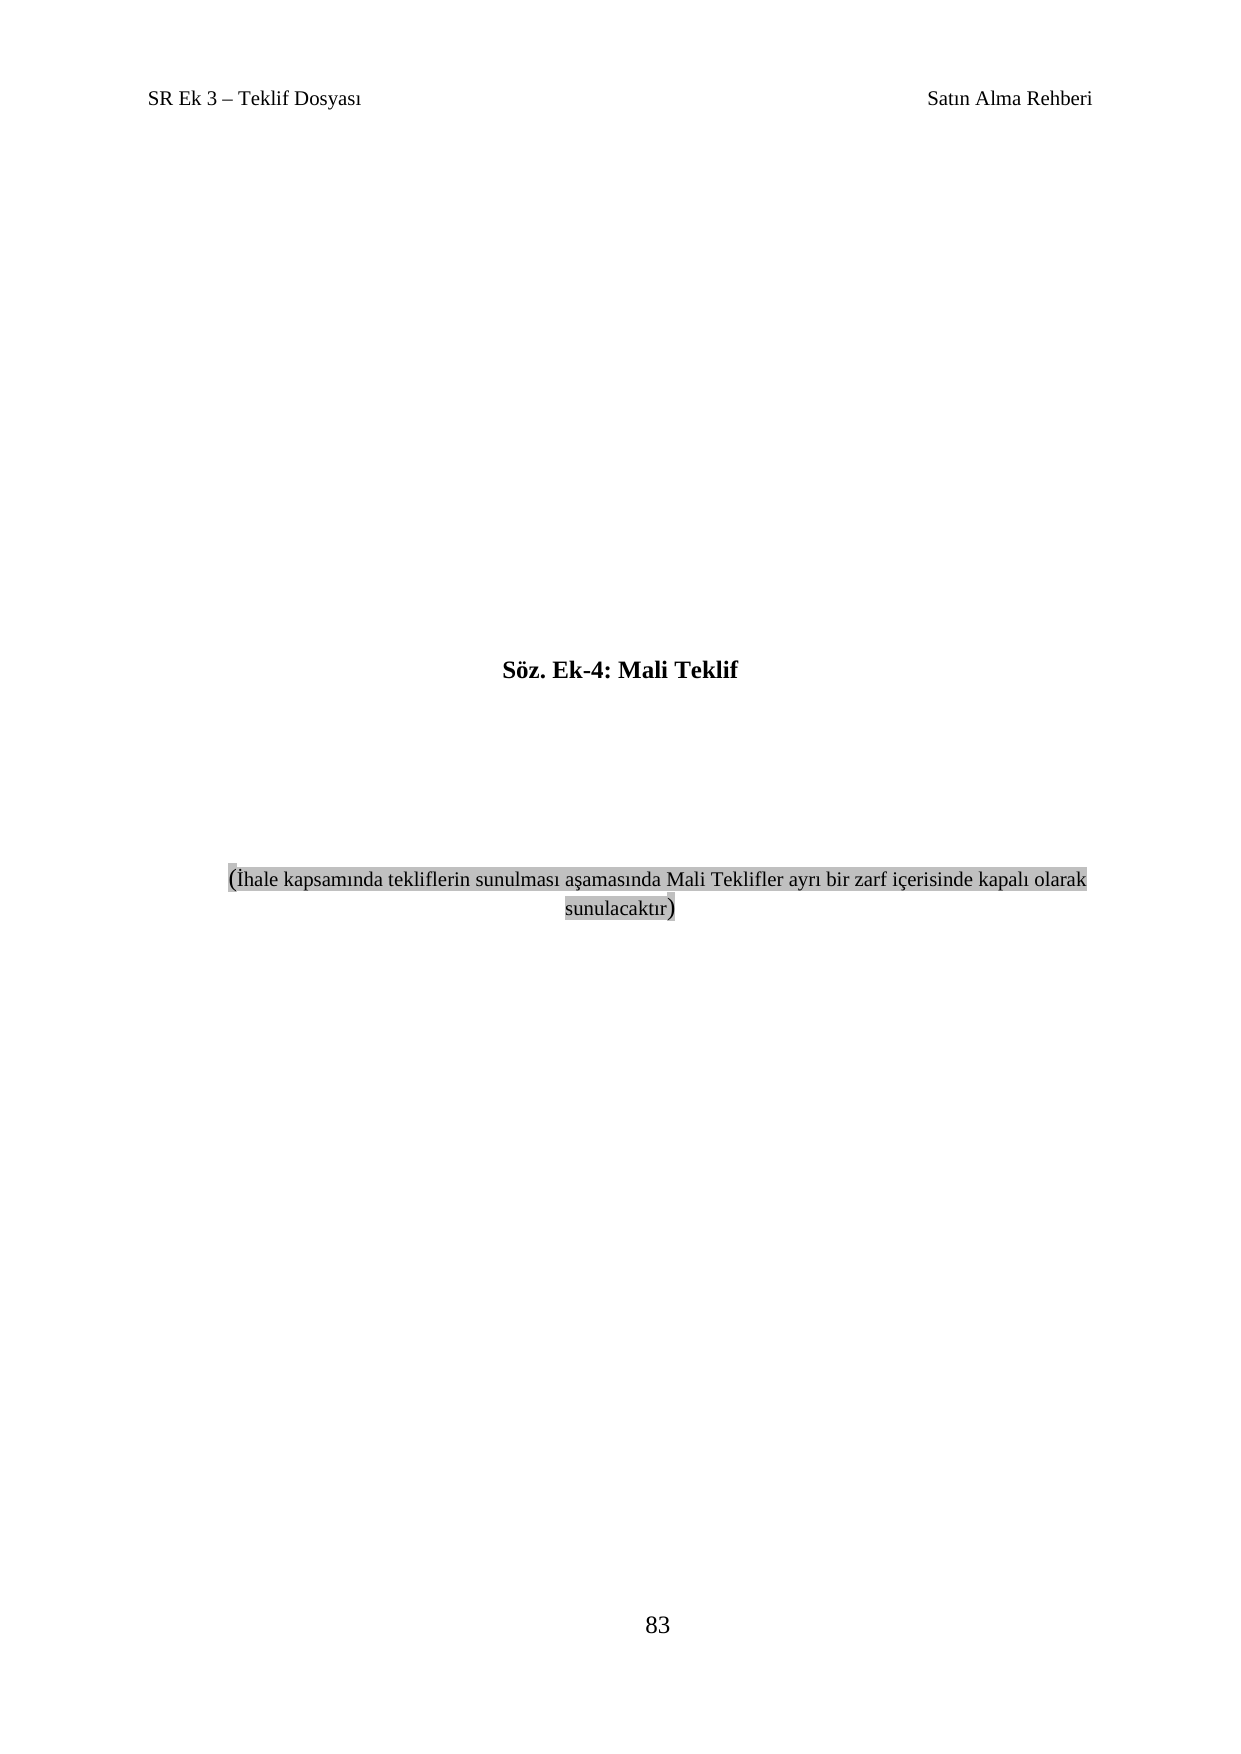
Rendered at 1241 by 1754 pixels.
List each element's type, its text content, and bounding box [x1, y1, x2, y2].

subtitle Söz. Ek-4: Mali Teklif [148, 655, 1093, 684]
text (İhale kapsamında tekliflerin sunulması aşamasında Mali Teklifler ayrı bir zarf içerisinde kapalı olarak sunulacaktır) [148, 863, 1093, 921]
